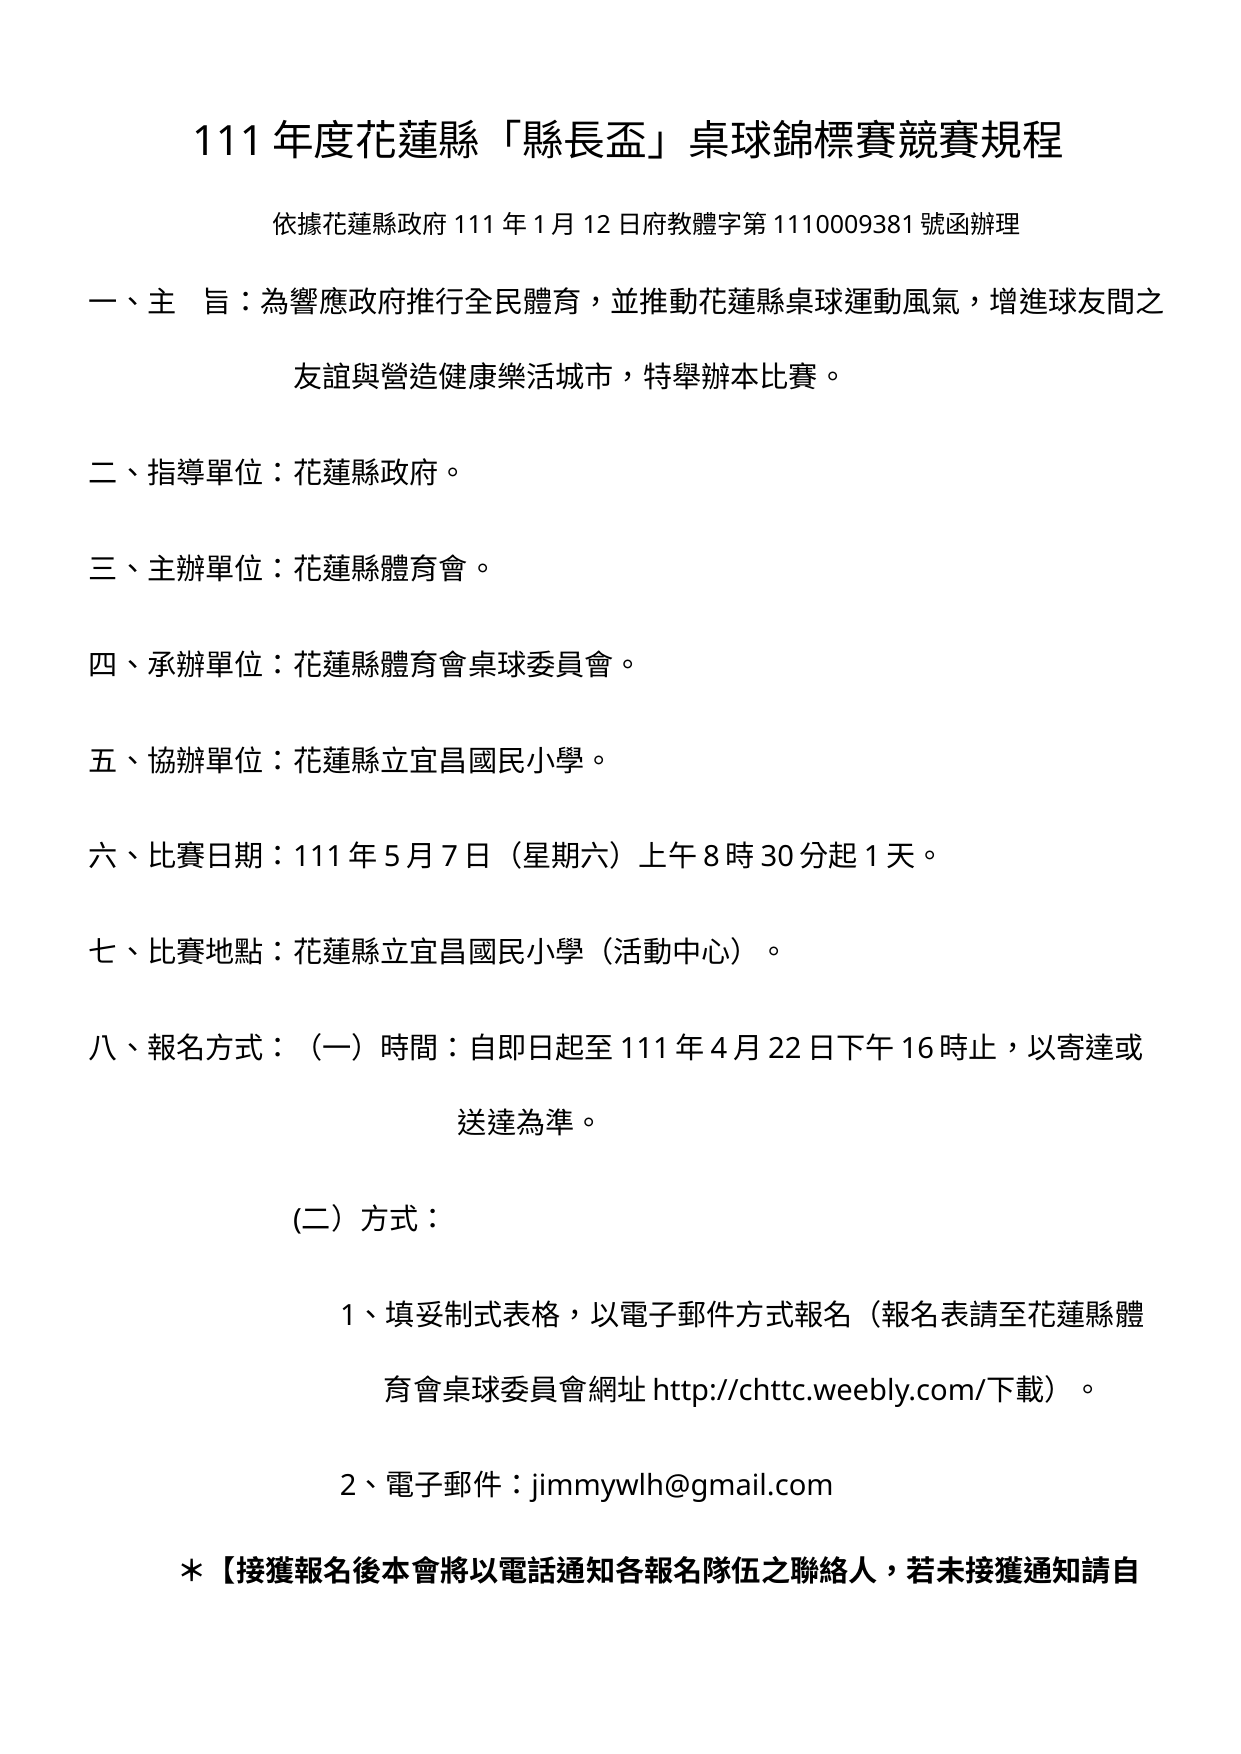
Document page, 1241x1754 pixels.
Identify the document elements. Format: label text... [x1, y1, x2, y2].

text 六、比賽日期：111年5月7日（星期六）上午8時30分起1天。 [89, 817, 1167, 892]
text 三、主辦單位：花蓮縣體育會。 [89, 529, 1167, 604]
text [177, 1531, 1167, 1606]
text 1、填妥制式表格，以電子郵件方式報名（報名表請至花蓮縣體育會桌球委員會網址http://chttc.weebly.com/下載）。 [340, 1275, 1167, 1425]
text 七、比賽地點：花蓮縣立宜昌國民小學（活動中心）。 [89, 912, 1167, 987]
text 一、主 旨：為響應政府推行全民體育，並推動花蓮縣桌球運動風氣，增進球友間之友誼與營造健康樂活城市，特舉辦本比賽。 [89, 262, 1167, 412]
text 二、指導單位：花蓮縣政府。 [89, 433, 1167, 508]
text 五、協辦單位：花蓮縣立宜昌國民小學。 [89, 721, 1167, 796]
text 八、報名方式：（一）時間：自即日起至111年4月22日下午16時止，以寄達或送達為準。 [89, 1008, 1167, 1158]
text 2、電子郵件：jimmywlh@gmail.com [89, 1446, 1167, 1521]
text 依據花蓮縣政府 111 年1月 12 日府教體字第1110009381號函辦理 [89, 204, 1167, 242]
text (二）方式： [89, 1179, 1167, 1254]
text 111年度花蓮縣「縣長盃」桌球錦標賽競賽規程 [89, 100, 1167, 175]
text 四、承辦單位：花蓮縣體育會桌球委員會。 [89, 625, 1167, 700]
